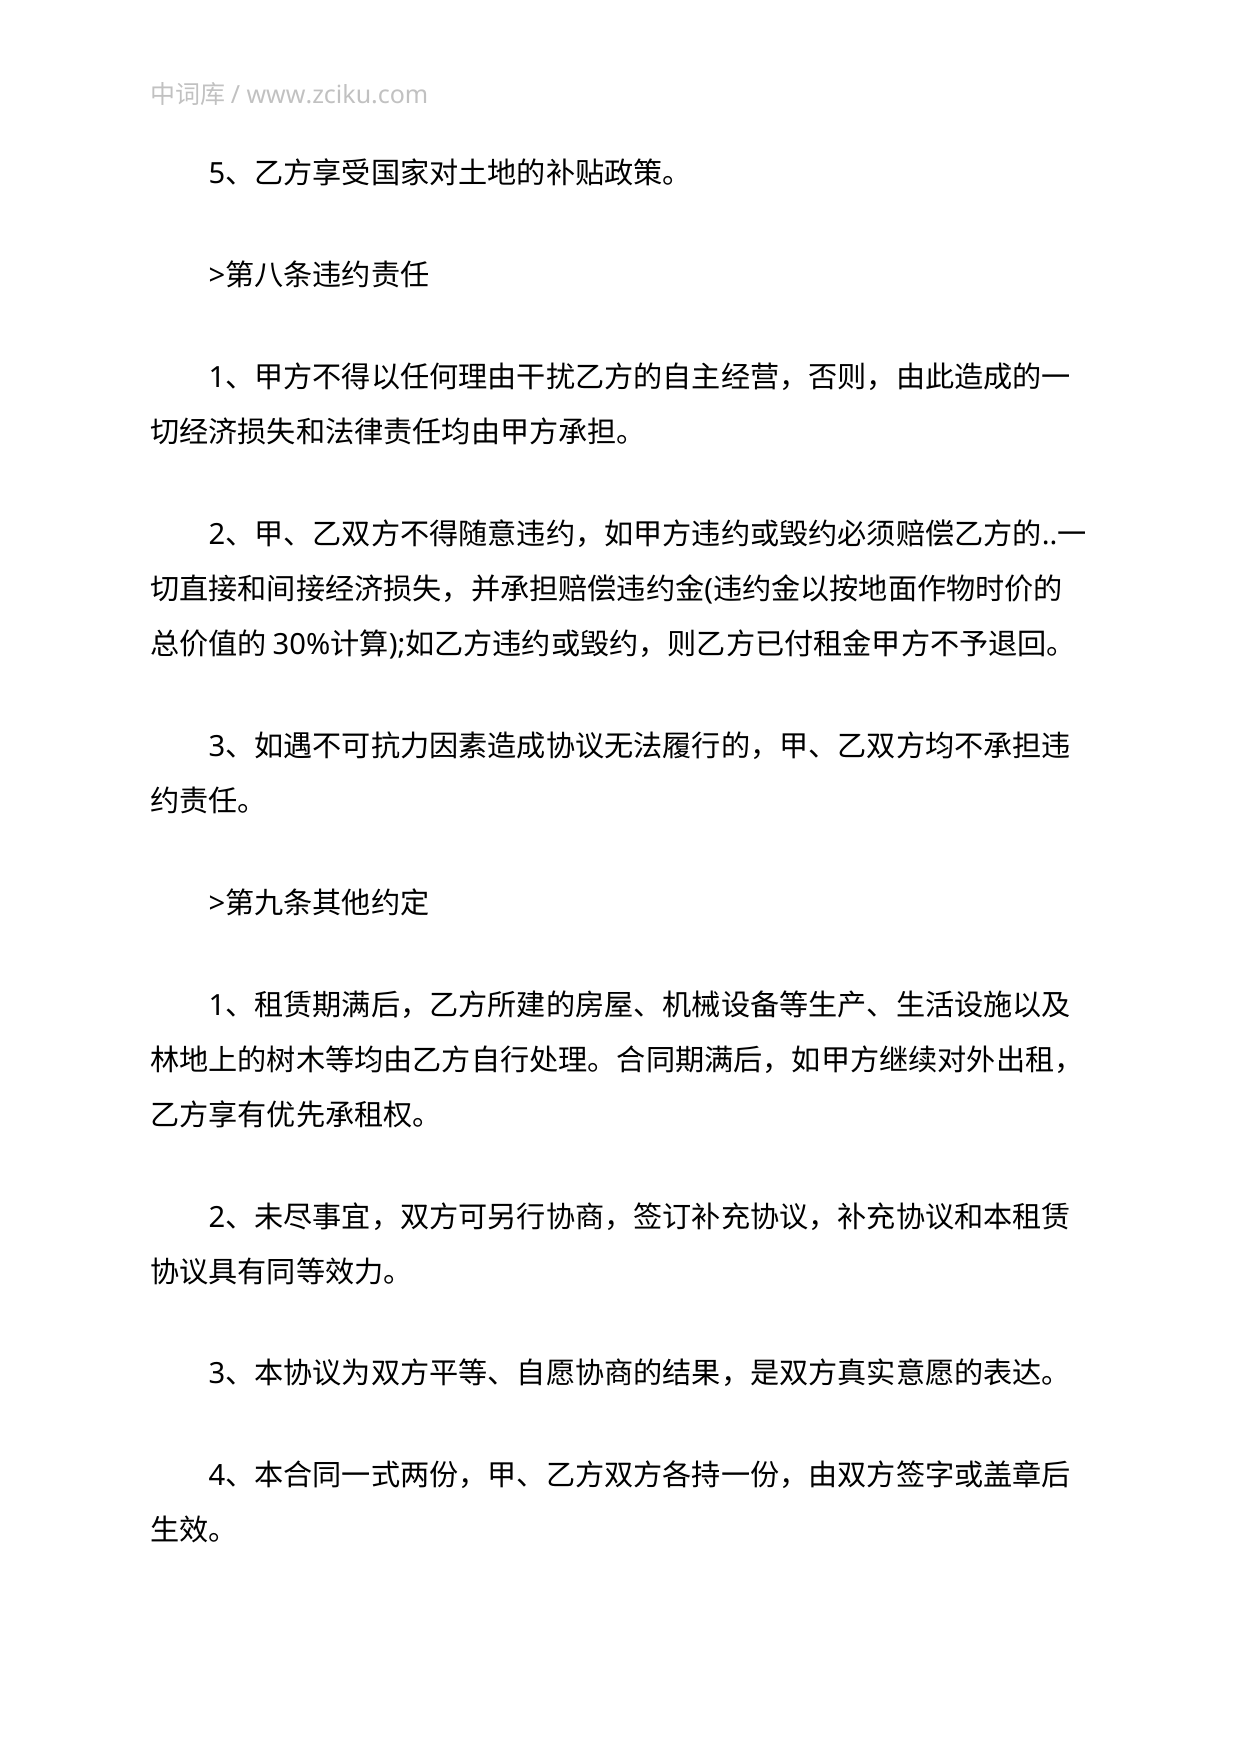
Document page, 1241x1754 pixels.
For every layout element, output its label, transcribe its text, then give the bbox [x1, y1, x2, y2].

text 1、甲方不得以任何理由干扰乙方的自主经营，否则，由此造成的一切经济损失和法律责任均由甲方承担。 [150, 354, 1090, 451]
text 3、本协议为双方平等、自愿协商的结果，是双方真实意愿的表达。 [150, 1350, 1090, 1392]
text >第九条其他约定 [150, 879, 1090, 922]
text >第八条违约责任 [150, 252, 1090, 294]
text 4、本合同一式两份，甲、乙方双方各持一份，由双方签字或盖章后生效。 [150, 1452, 1090, 1549]
text 5、乙方享受国家对土地的补贴政策。 [150, 150, 1090, 192]
text 1、租赁期满后，乙方所建的房屋、机械设备等生产、生活设施以及林地上的树木等均由乙方自行处理。合同期满后，如甲方继续对外出租，乙方享有优先承租权。 [150, 981, 1090, 1134]
text 3、如遇不可抗力因素造成协议无法履行的，甲、乙双方均不承担违约责任。 [150, 723, 1090, 820]
text 2、未尽事宜，双方可另行协商，签订补充协议，补充协议和本租赁协议具有同等效力。 [150, 1193, 1090, 1290]
text 2、甲、乙双方不得随意违约，如甲方违约或毁约必须赔偿乙方的..一切直接和间接经济损失，并承担赔偿违约金(违约金以按地面作物时价的总价值的30%计算);如乙方违约或毁约，则乙方已付租金甲方不予退回。 [150, 511, 1090, 663]
